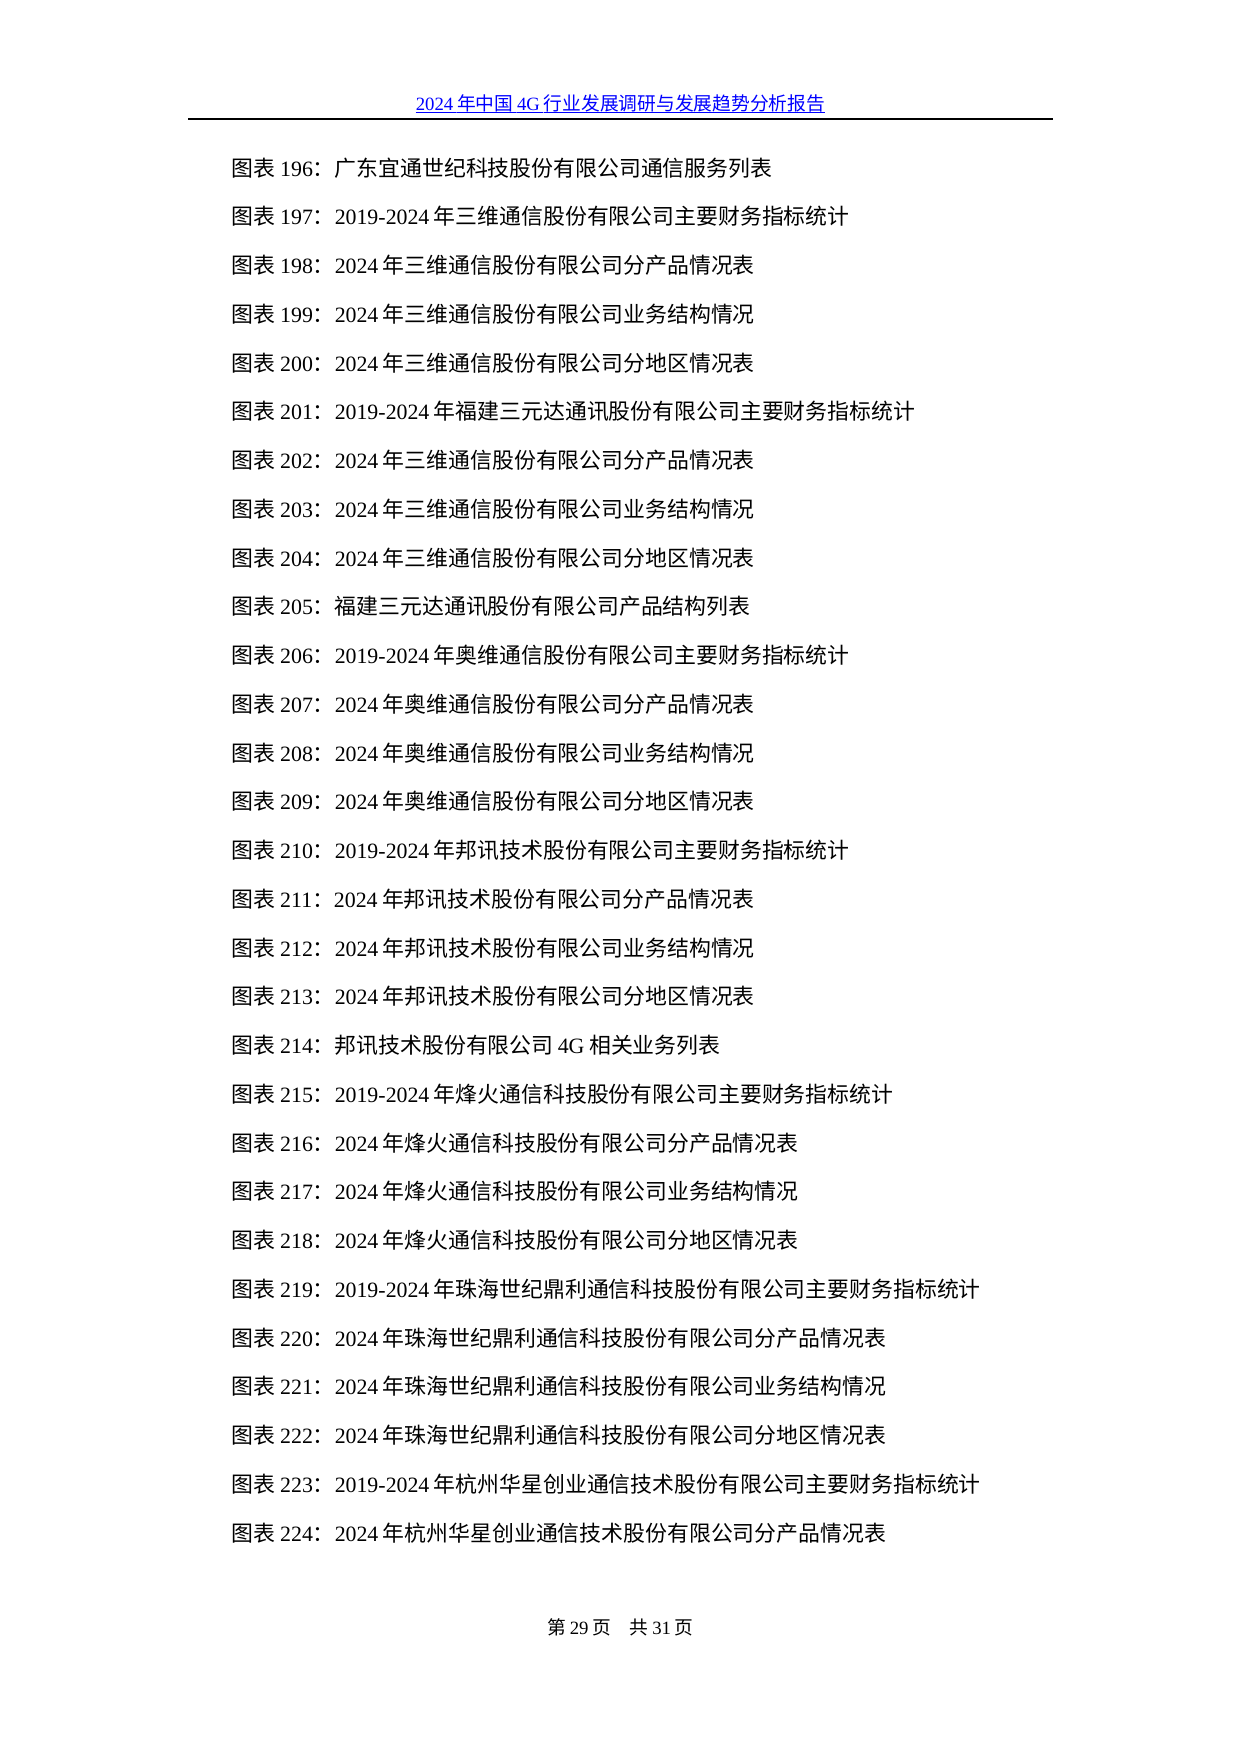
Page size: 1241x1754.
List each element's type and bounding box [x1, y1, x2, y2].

text [187, 150, 1053, 1548]
